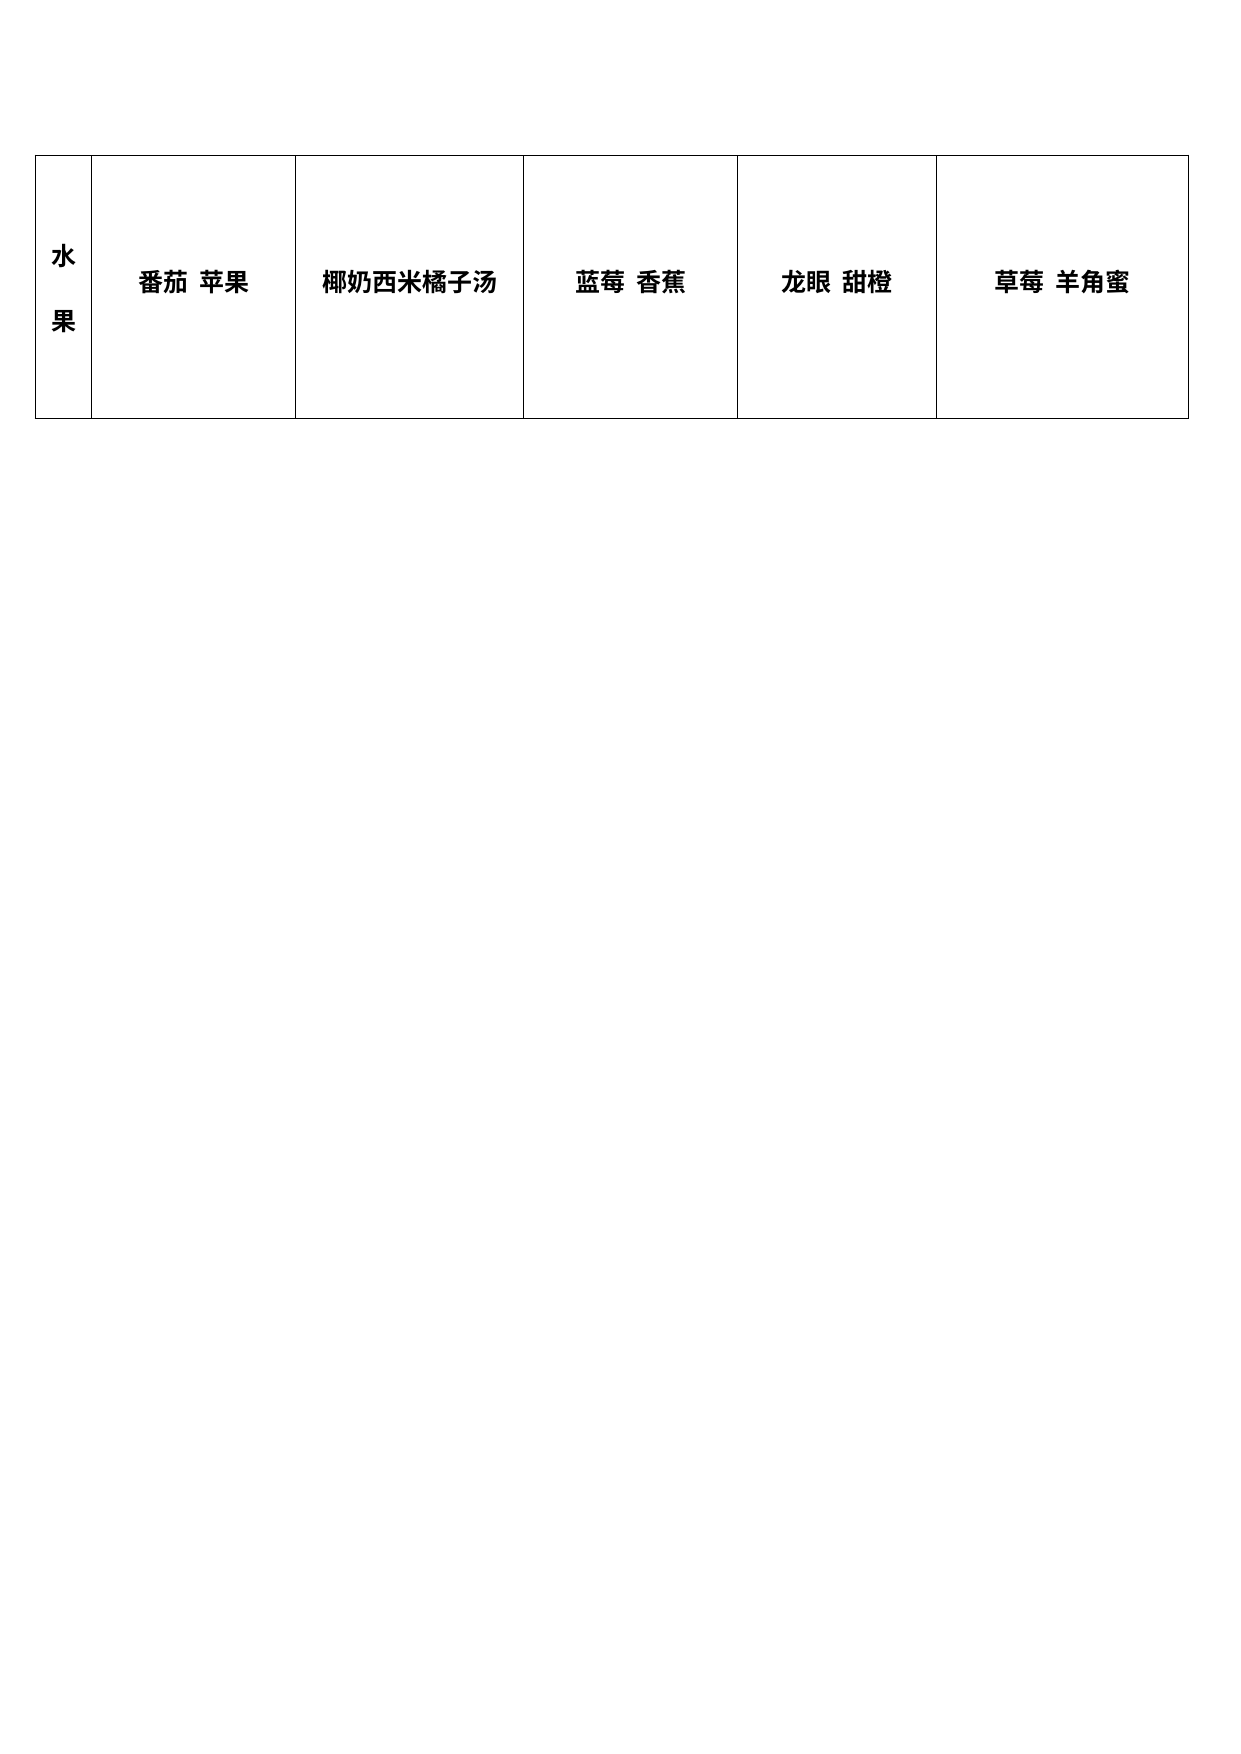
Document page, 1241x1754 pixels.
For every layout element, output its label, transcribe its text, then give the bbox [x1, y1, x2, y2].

table_cell 椰奶西米橘子汤 [296, 156, 523, 418]
table_cell 水果 [36, 156, 91, 418]
table_cell 龙眼 甜橙 [738, 156, 936, 418]
table_cell 草莓 羊角蜜 [937, 156, 1188, 418]
table_cell 番茄 苹果 [92, 156, 295, 418]
table_cell 蓝莓 香蕉 [524, 156, 737, 418]
